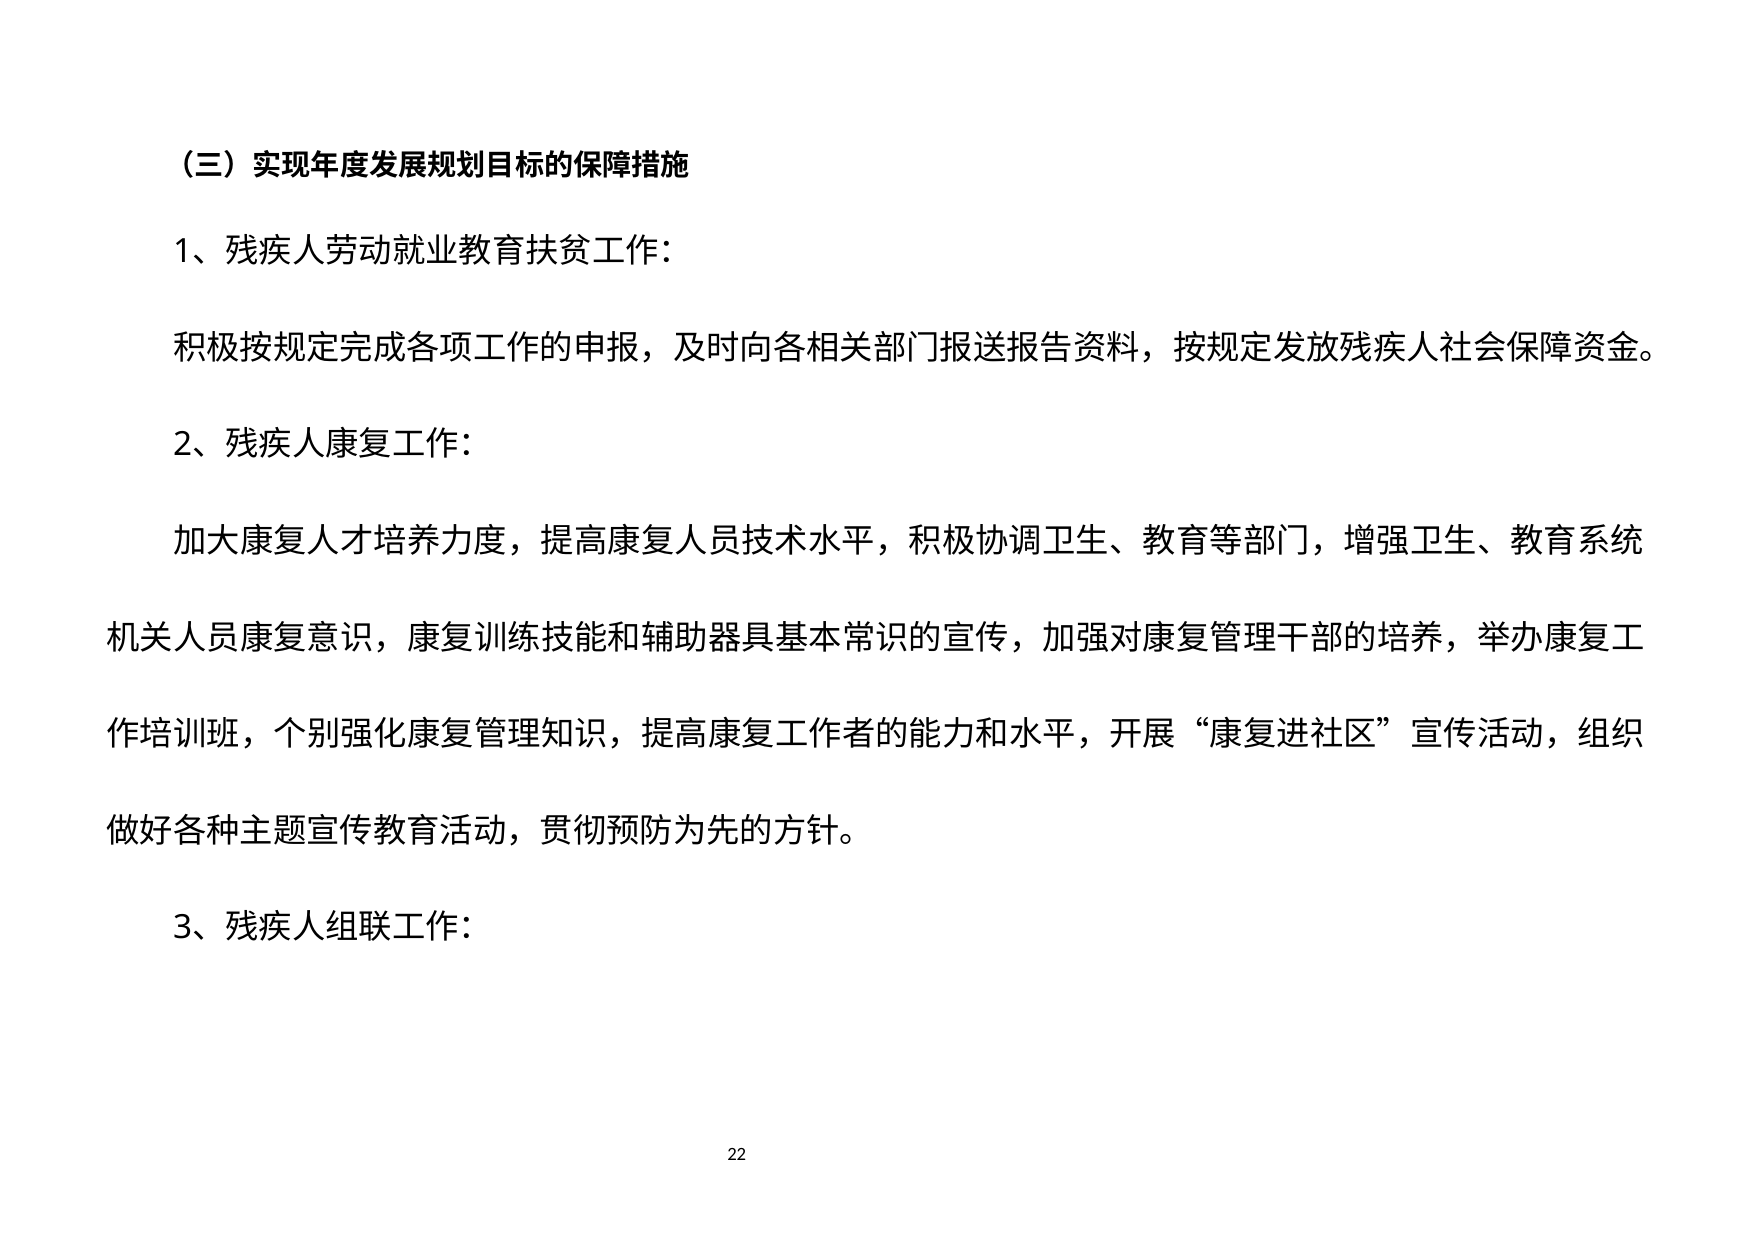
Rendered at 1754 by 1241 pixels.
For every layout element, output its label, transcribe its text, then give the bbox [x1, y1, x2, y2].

text （三）实现年度发展规划目标的保障措施 [106, 142, 1648, 184]
text 加大康复人才培养力度，提高康复人员技术水平，积极协调卫生、教育等部门，增强卫生、教育系统机关人员康复意识，康复训练技能和辅助器具基本常识的宣传，加强对康复管理干部的培养，举办康复工作培训班，个别强化康复管理知识，提高康复工作者的能力和水平，开展“康复进社区”宣传活动，组织做好各种主题宣传教育活动，贯彻预防为先的方针。 [106, 514, 1648, 852]
text 1、残疾人劳动就业教育扶贫工作： [106, 224, 1648, 272]
text 积极按规定完成各项工作的申报，及时向各相关部门报送报告资料，按规定发放残疾人社会保障资金。 [106, 321, 1648, 369]
text 2、残疾人康复工作： [106, 417, 1648, 466]
text 3、残疾人组联工作： [106, 900, 1648, 948]
